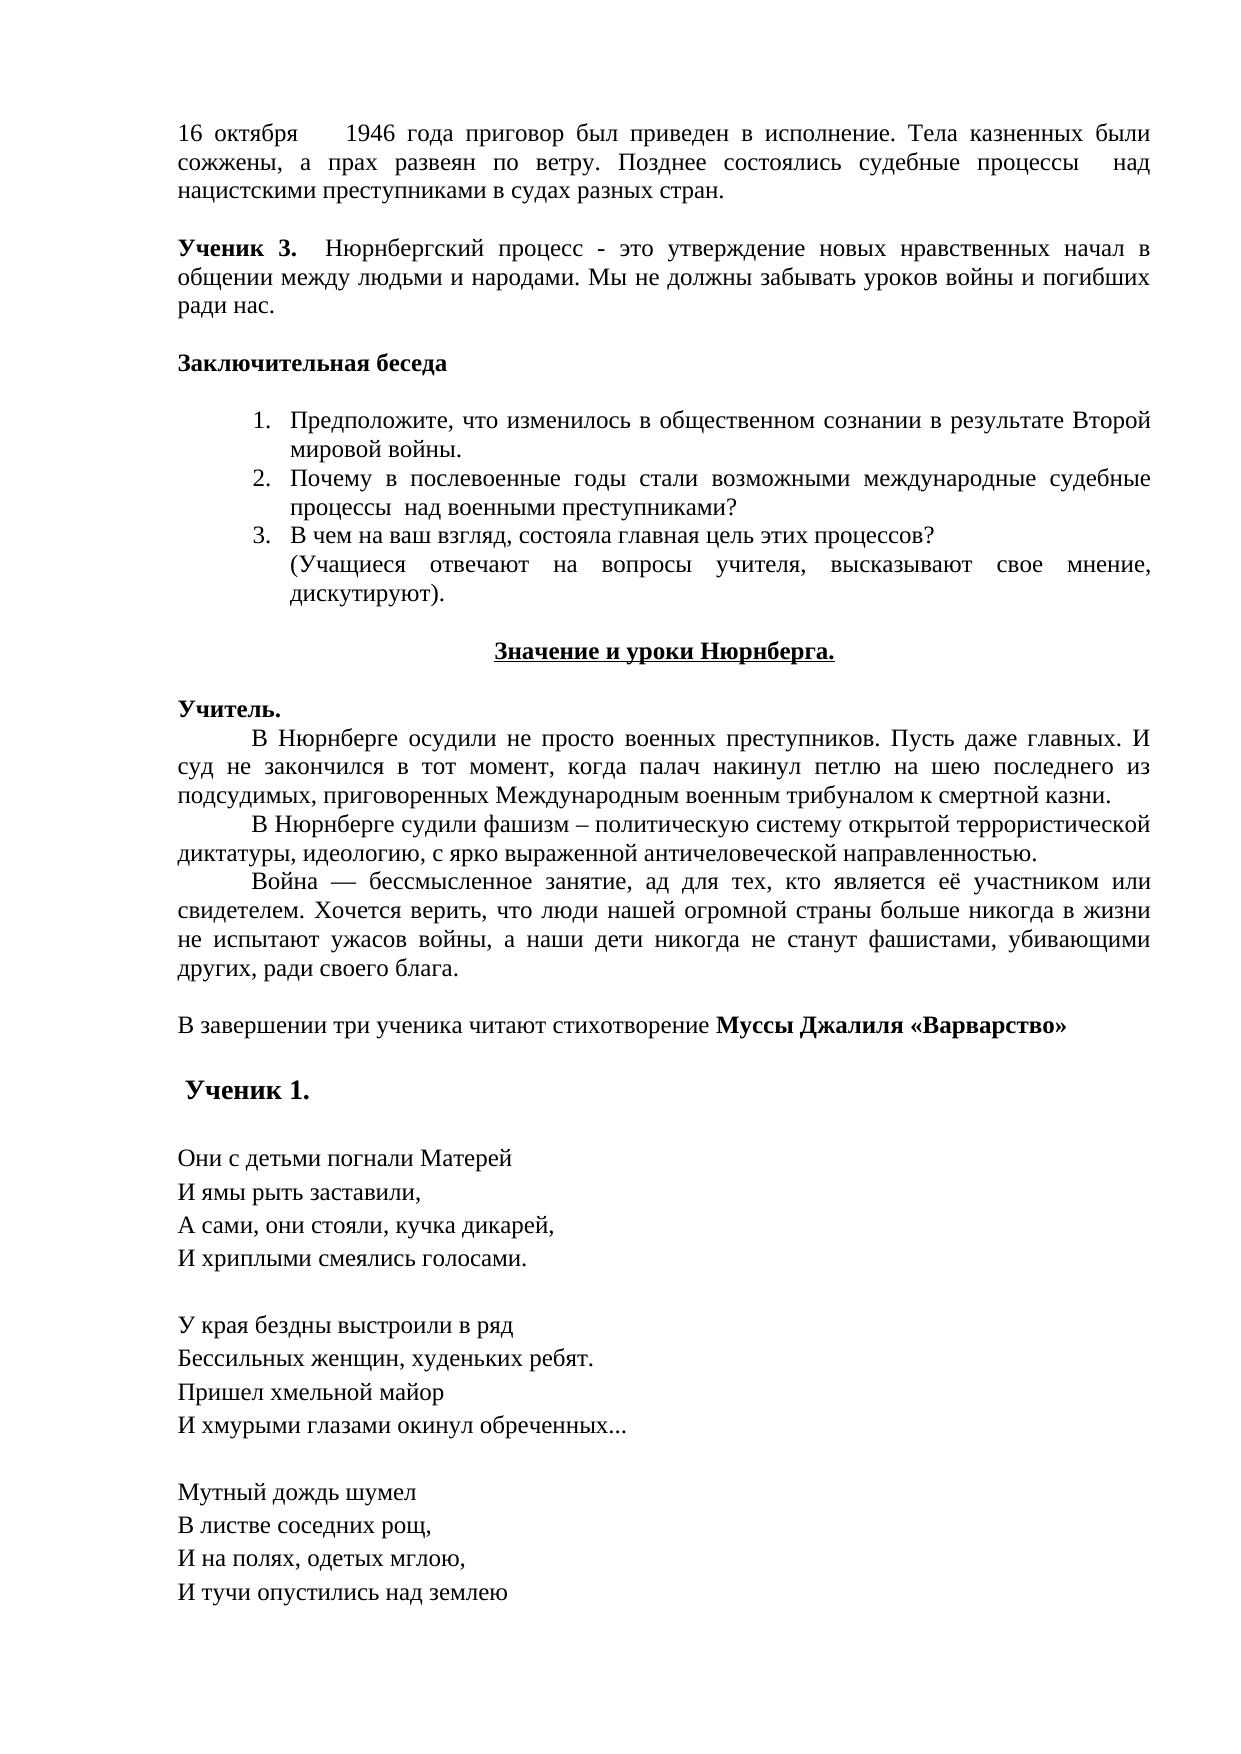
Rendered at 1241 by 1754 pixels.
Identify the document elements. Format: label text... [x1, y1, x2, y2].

text В Нюрнберге судили фашизм – политическую систему открытой террористической диктатуры, идеологию, с ярко выраженной античеловеческой направленностью. [177, 809, 1152, 866]
text Заключительная беседа [177, 348, 1152, 377]
text 16 октября 1946 года приговор был приведен в исполнение. Тела казненных были сожжены, а прах развеян по ветру. Позднее состоялись судебные процессы над нацистскими преступниками в судах разных стран. [177, 118, 1152, 204]
list Предположите, что изменилось в общественном сознании в результате Второй мировой войны. [252, 406, 1152, 463]
list В чем на ваш взгляд, состояла главная цель этих процессов? [252, 521, 1152, 549]
text В завершении три ученика читают стихотворение Муссы Джалиля «Варварство» [177, 1010, 1152, 1039]
text Ученик 3. Нюрнбергский процесс - это утверждение новых нравственных начал в общении между людьми и народами. Мы не должны забывать уроков войны и погибших ради нас. [177, 233, 1152, 319]
text Война — бессмысленное занятие, ад для тех, кто является её участником или свидетелем. Хочется верить, что люди нашей огромной страны больше никогда в жизни не испытают ужасов войны, а наши дети никогда не станут фашистами, убивающими других, ради своего блага. [177, 866, 1152, 981]
list (Учащиеся отвечают на вопросы учителя, высказывают свое мнение, дискутируют). [290, 549, 1152, 607]
list Почему в послевоенные годы стали возможными международные судебные процессы над военными преступниками? [252, 463, 1152, 521]
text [177, 1072, 1152, 1606]
text Значение и уроки Нюрнберга. [177, 636, 1152, 665]
text Учитель. [177, 694, 1152, 723]
text В Нюрнберге осудили не просто военных преступников. Пусть даже главных. И суд не закончился в тот момент, когда палач накинул петлю на шею последнего из подсудимых, приговоренных Международным военным трибуналом к смертной казни. [177, 723, 1152, 809]
